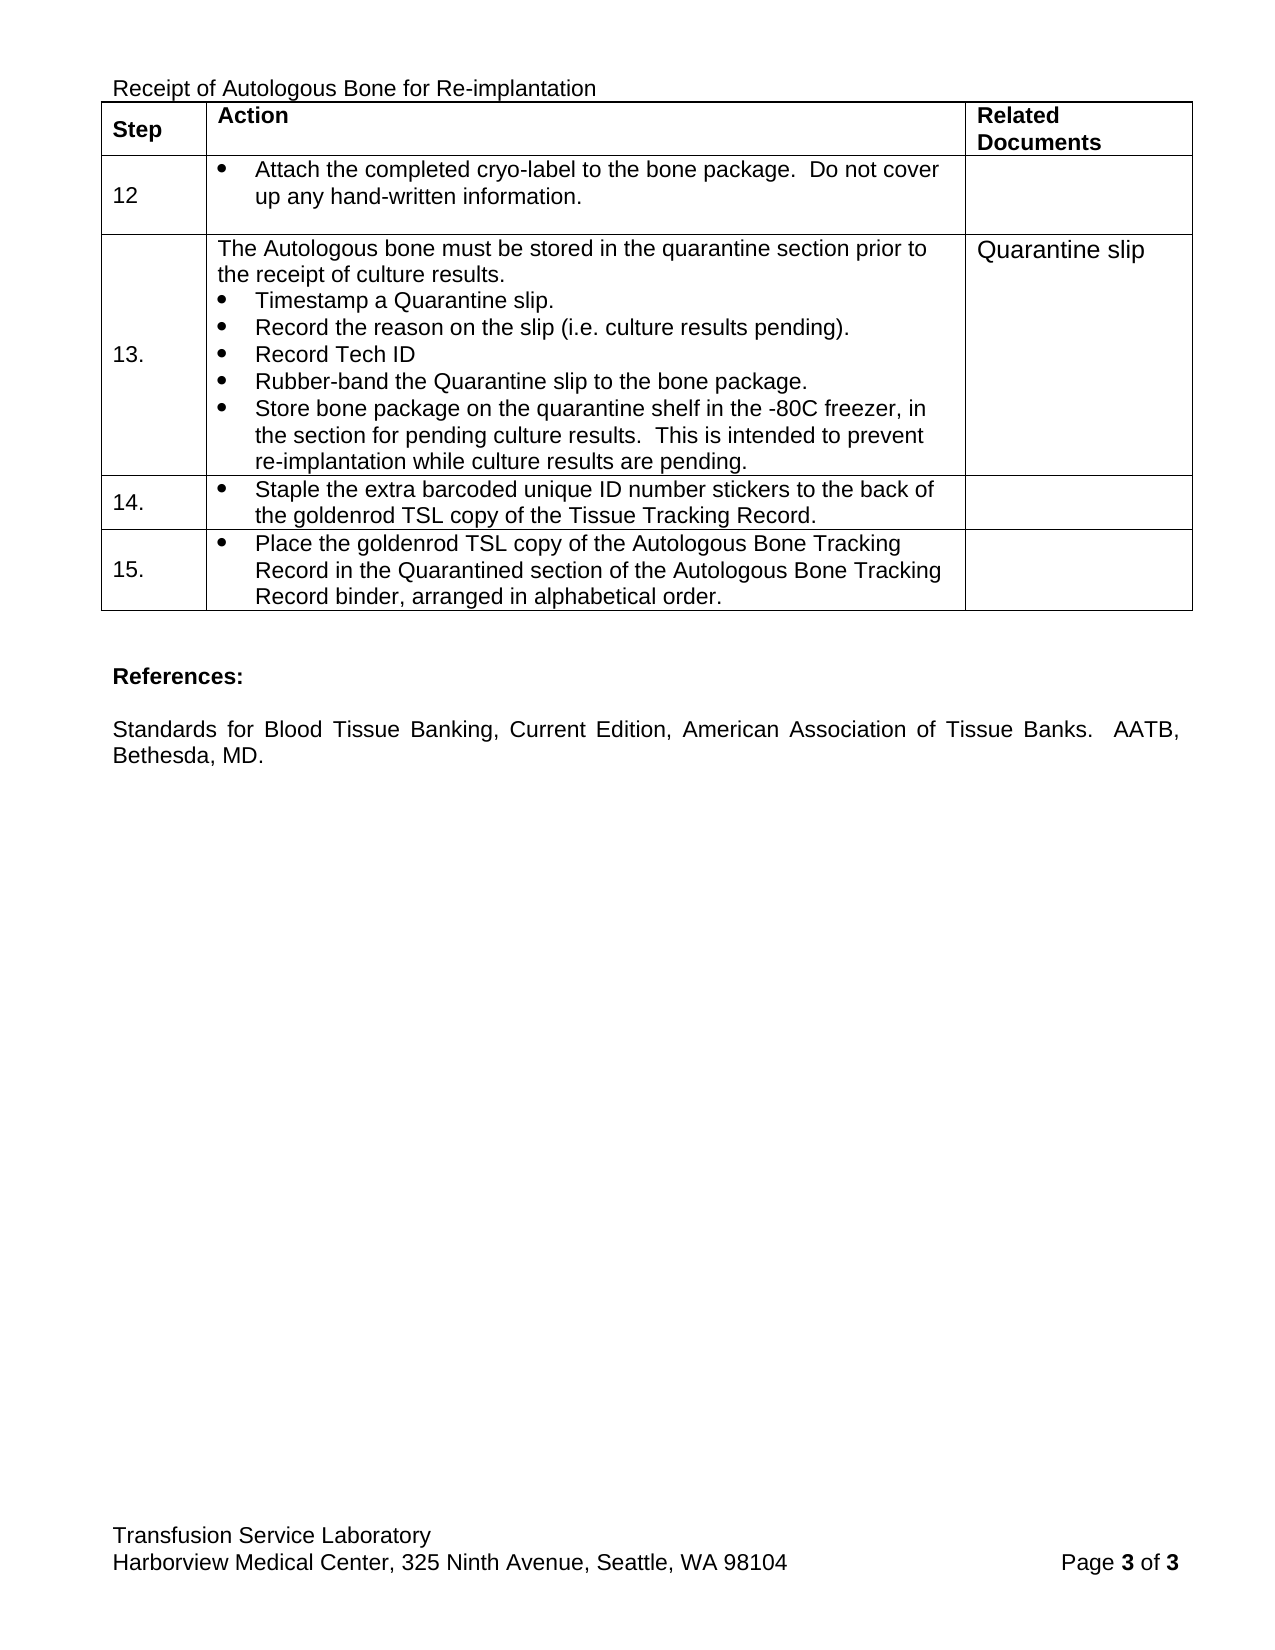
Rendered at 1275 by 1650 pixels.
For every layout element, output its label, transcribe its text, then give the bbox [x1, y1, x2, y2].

table_cell [966, 530, 1192, 609]
table_cell Place the goldenrod TSL copy of the Autologous Bone Tracking Record in the Quarantined section of the Autologous Bone Tracking Record binder, arranged in alphabetical order. [207, 530, 965, 609]
table_cell 12 [102, 156, 206, 234]
table_cell Action [207, 103, 965, 155]
table_cell Quarantine slip [966, 235, 1192, 474]
text Standards for Blood Tissue Banking, Current Edition, American Association of Tissue Banks. AATB, [112, 716, 1181, 769]
table_cell Step [102, 103, 206, 155]
table_cell 13. [102, 235, 206, 474]
table_cell Attach the completed cryo-label to the bone package. Do not cover up any hand-written information. [207, 156, 965, 234]
table_cell Staple the extra barcoded unique ID number stickers to the back of the goldenrod TSL copy of the Tissue Tracking Record. [207, 476, 965, 529]
table_cell [966, 156, 1192, 234]
table_cell [966, 476, 1192, 529]
table_cell 15. [102, 530, 206, 609]
table_cell The Autologous bone must be stored in the quarantine section prior to the receipt of culture results. Timestamp a Quarantine slip. Record the reason on the slip (i.e. culture results pending). Record Tech ID Rubber-band the Quarantine slip to the bone package. Store bone package on the quarantine shelf in the -80C freezer, in the section for pending culture results. This is intended to prevent re-implantation while culture results are pending. [207, 235, 965, 474]
table_cell 14. [102, 476, 206, 529]
table_cell Related Documents [966, 103, 1192, 155]
text References: [112, 663, 1181, 689]
